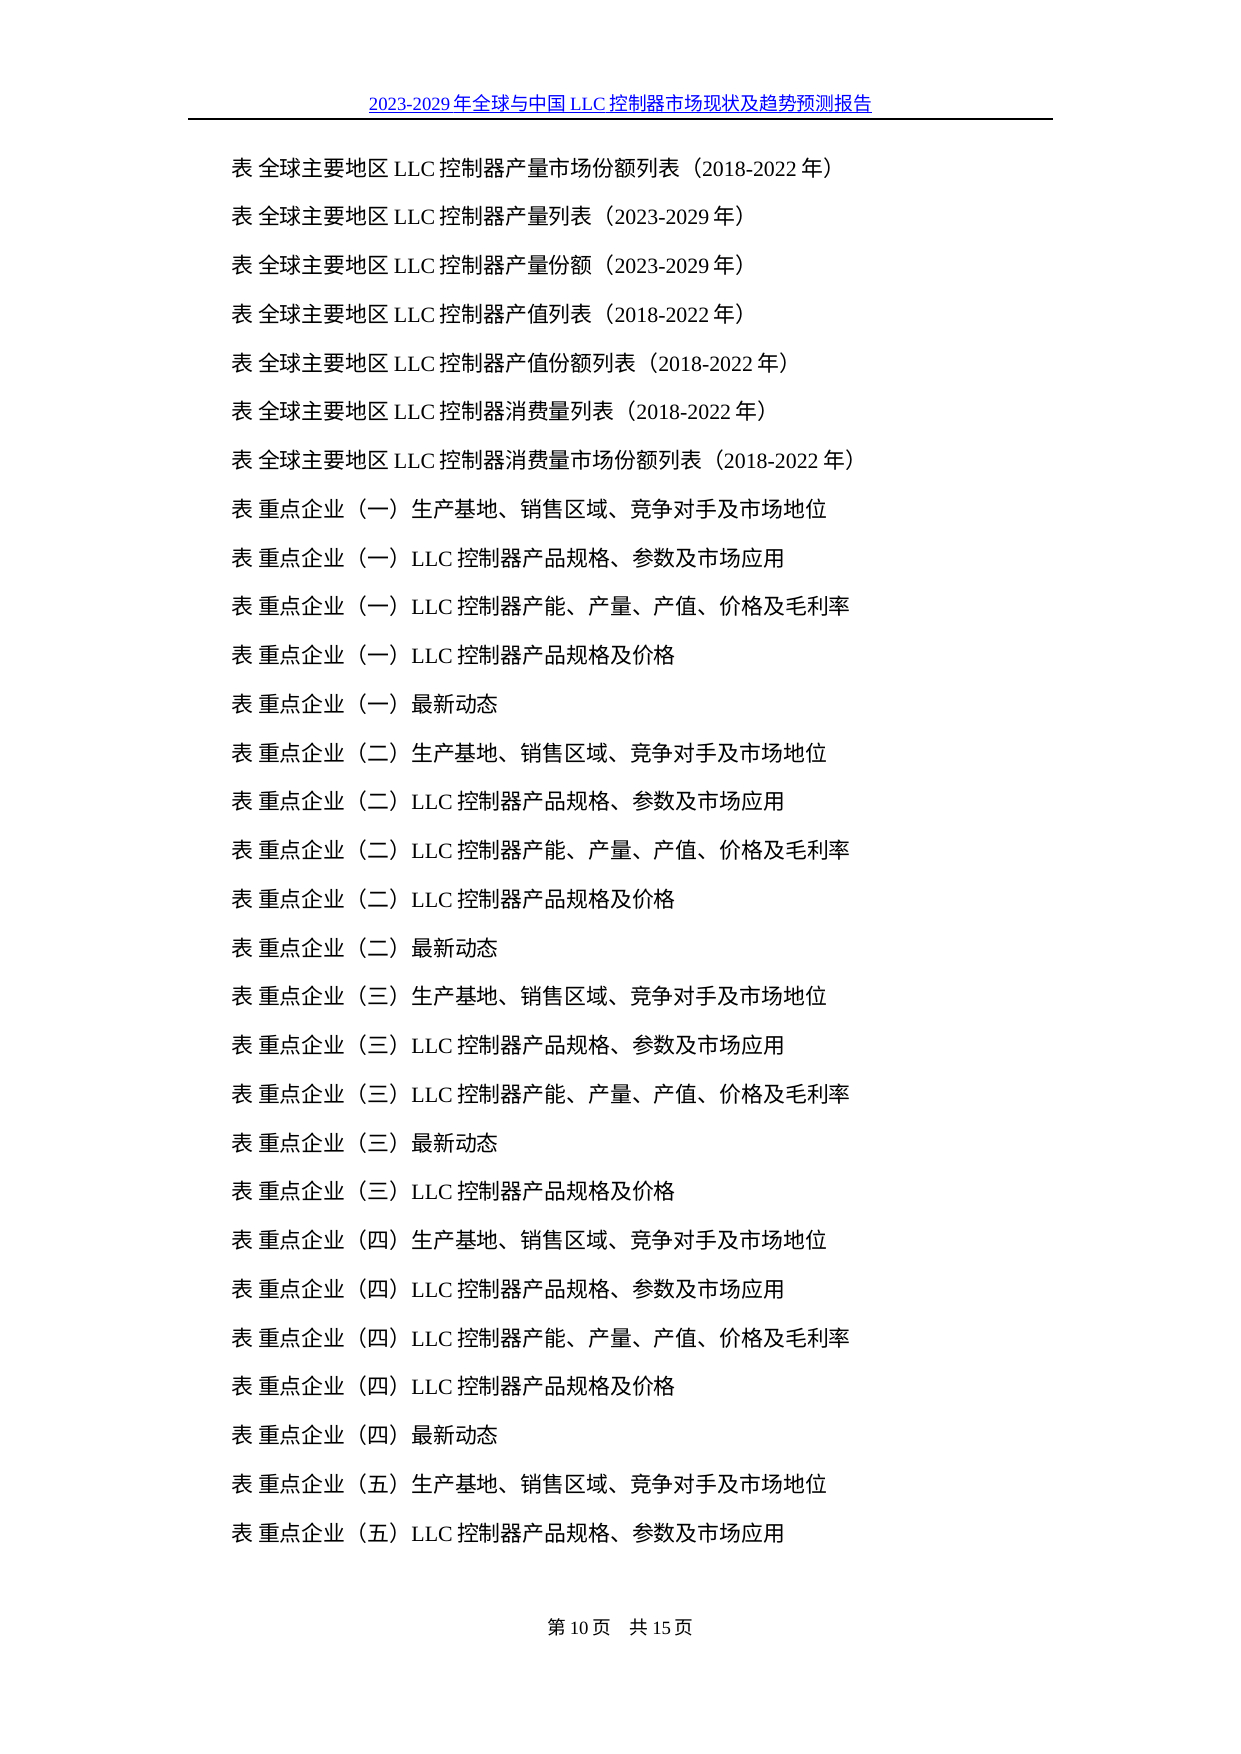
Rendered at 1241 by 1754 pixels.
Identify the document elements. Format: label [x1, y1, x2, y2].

text [187, 150, 1053, 1548]
